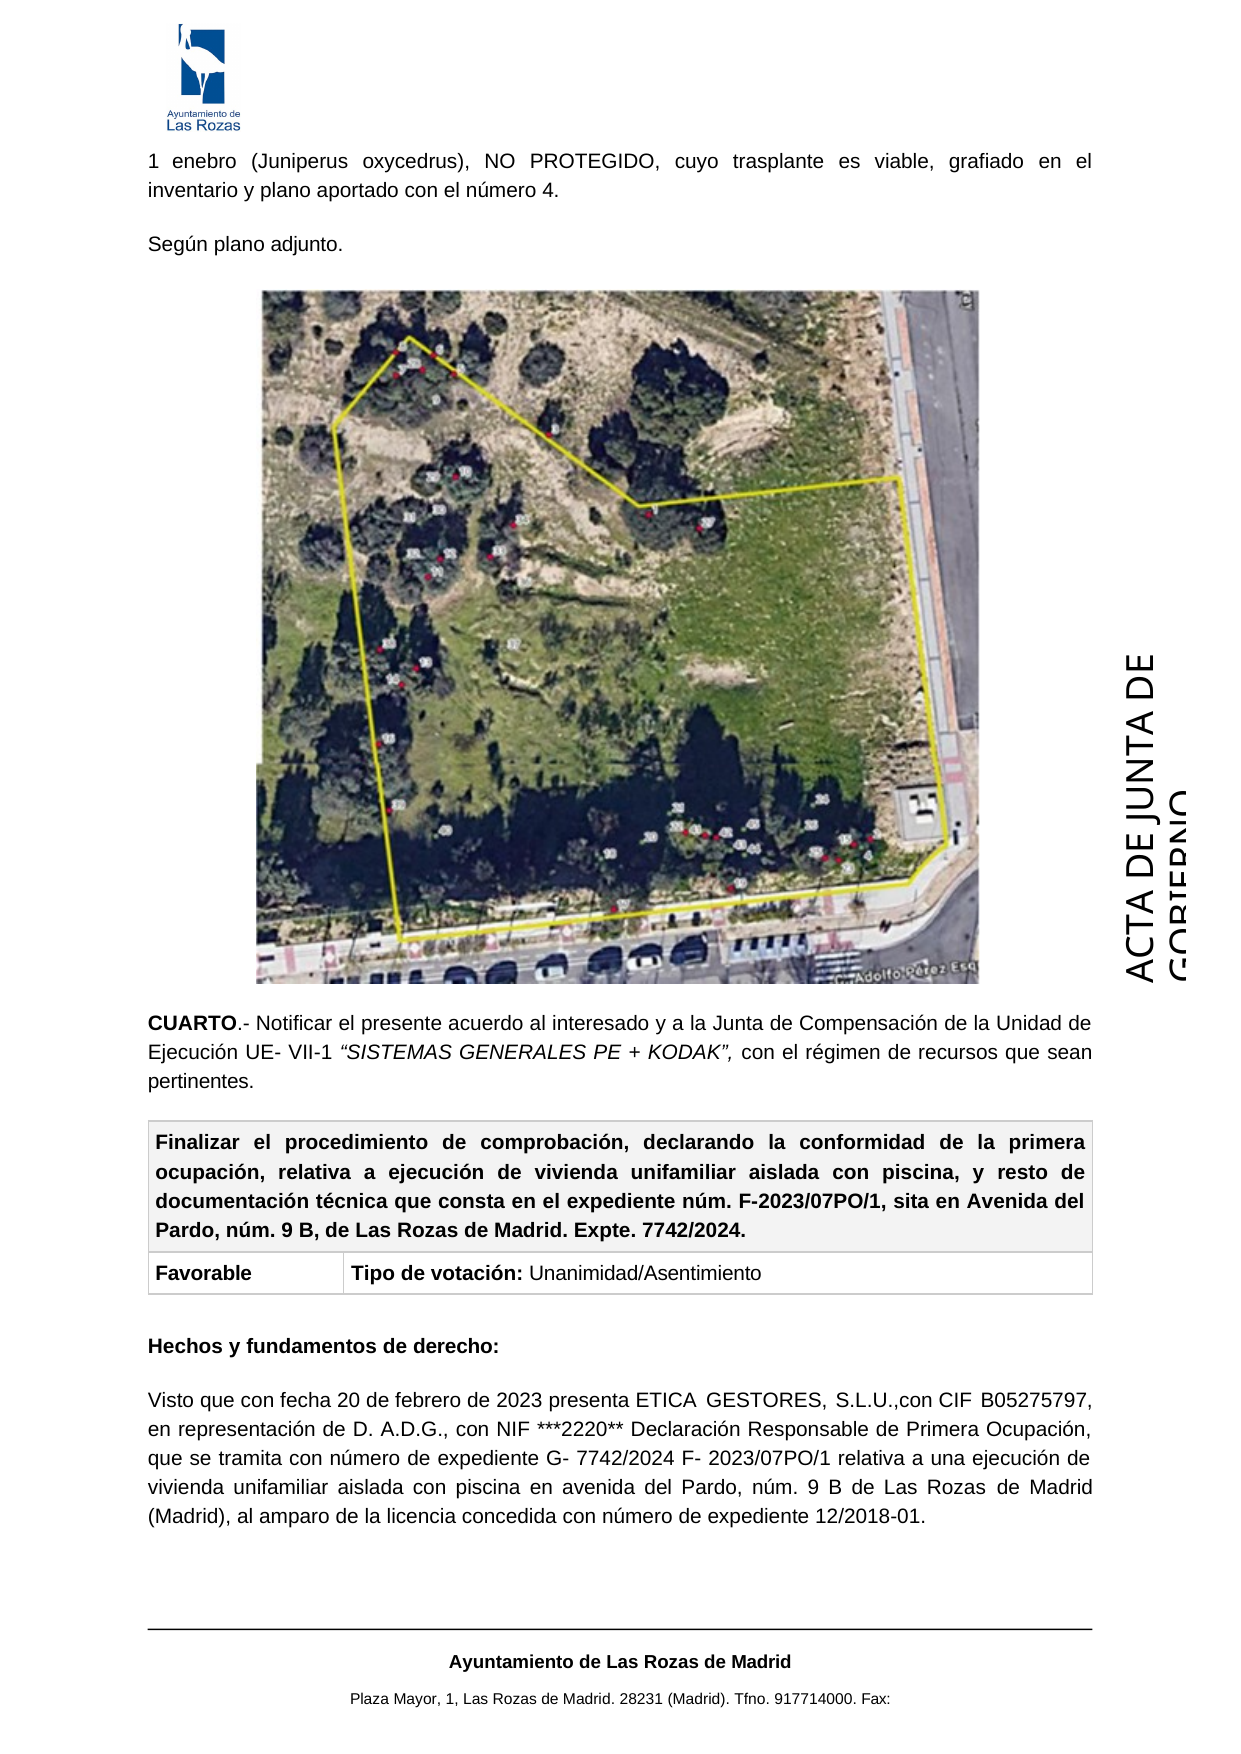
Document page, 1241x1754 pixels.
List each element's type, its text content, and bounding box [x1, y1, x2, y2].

text Visto que con fecha 20 de febrero de 2023 presenta ETICA GESTORES, S.L.U.,con CIF B05275797, en representación de D. A.D.G., con NIF ***2220** Declaración Responsable de Primera Ocupación, que se tramita con número de expediente G- 7742/2024 F- 2023/07PO/1 relativa a una ejecución de vivienda unifamiliar aislada con piscina en avenida del Pardo, núm. 9 B de Las Rozas de Madrid (Madrid), al amparo de la licencia concedida con número de expediente 12/2018-01. [148, 1388, 1093, 1528]
table_cell Favorable [149, 1253, 343, 1293]
picture [256, 289, 980, 984]
picture [165, 23, 242, 132]
table_cell Tipo de votación: Unanimidad/Asentimiento [344, 1253, 1092, 1293]
list enebro (Juniperus oxycedrus), NO PROTEGIDO, cuyo trasplante es viable, grafiado en el inventario y plano aportado con el número 4. [148, 149, 1093, 202]
text Según plano adjunto. [148, 232, 1105, 256]
text CUARTO.- Notificar el presente acuerdo al interesado y a la Junta de Compensación de la Unidad de Ejecución UE- VII-1 “SISTEMAS GENERALES PE + KODAK”, con el régimen de recursos que sean pertinentes. [148, 1011, 1093, 1093]
subtitle Hechos y fundamentos de derecho: [148, 1334, 1105, 1358]
table_header Finalizar el procedimiento de comprobación, declarando la conformidad de la primera ocupación, relativa a ejecución de vivienda unifamiliar aislada con piscina, y resto de documentación técnica que consta en el expediente núm. F-2023/07PO/1, sita en Avenida del Pardo, núm. 9 B, de Las Rozas de Madrid. Expte. 7742/2024. [149, 1122, 1092, 1251]
